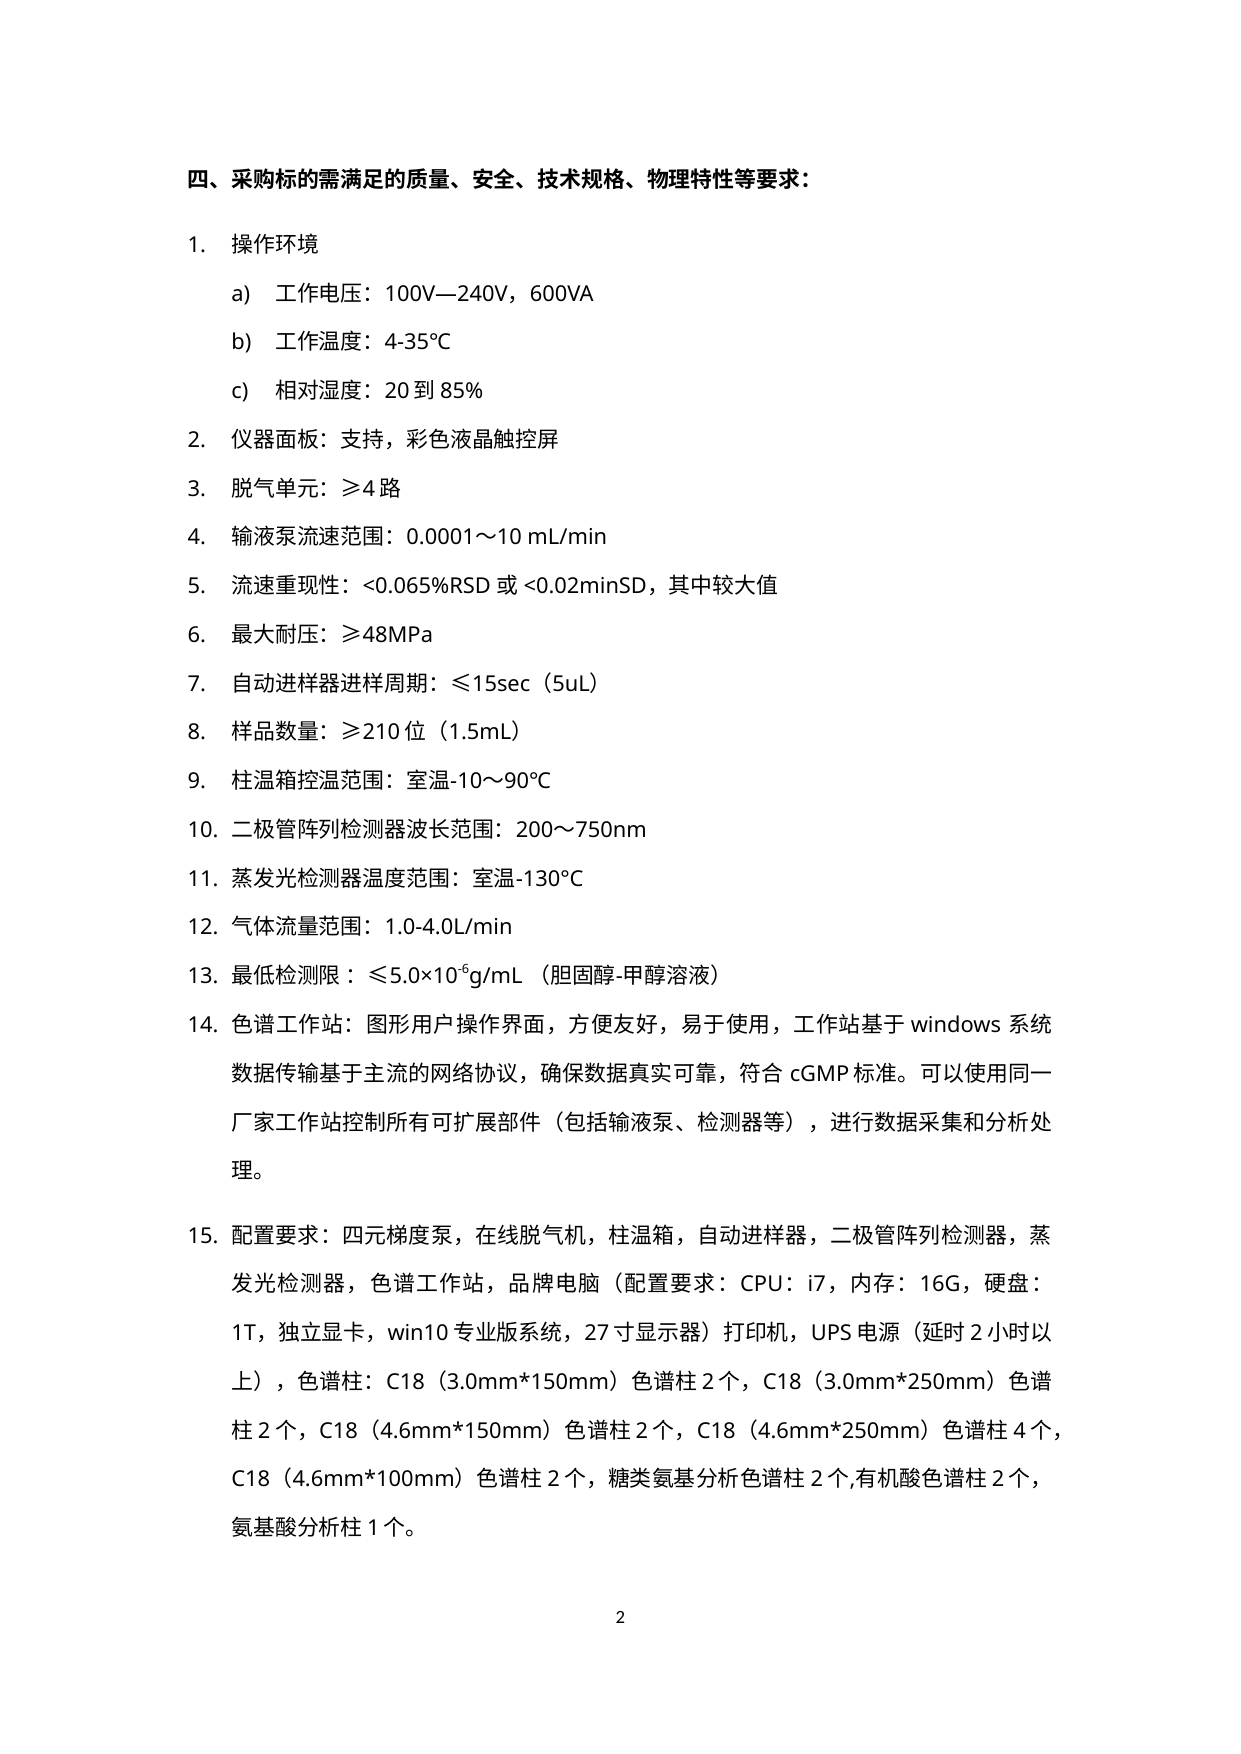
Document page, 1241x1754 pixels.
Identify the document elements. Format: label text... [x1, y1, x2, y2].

list 输液泵流速范围：0.0001～10 mL/min [187, 519, 1053, 552]
list 流速重现性：<0.065%RSD 或 <0.02minSD，其中较大值 [187, 568, 1053, 600]
list 气体流量范围：1.0-4.0L/min [187, 909, 1053, 942]
list 柱温箱控温范围：室温-10～90℃ [187, 763, 1053, 795]
list 相对湿度：20到85% [231, 373, 1053, 405]
list 最大耐压：≥48MPa [187, 617, 1053, 649]
text 四、采购标的需满足的质量、安全、技术规格、物理特性等要求： [187, 162, 1053, 194]
list 最低检测限 ：≤5.0×10-6g/mL （胆固醇-甲醇溶液） [187, 958, 1053, 990]
list 工作温度：4-35℃ [231, 324, 1053, 357]
list 脱气单元：≥4路 [187, 470, 1053, 503]
list 样品数量：≥210位（1.5mL） [187, 714, 1053, 747]
list 工作电压：100V—240V，600VA [231, 275, 1053, 308]
list 蒸发光检测器温度范围：室温-130°C [187, 860, 1053, 893]
list 二极管阵列检测器波长范围：200～750nm [187, 812, 1053, 844]
list 操作环境 [187, 227, 1053, 259]
list 色谱工作站：图形用户操作界面，方便友好，易于使用，工作站基于windows 系统，数据传输基于主流的网络协议，确保数据真实可靠，符合cGMP标准。可以使用同一厂家工作站控制所有可扩展部件（包括输液泵、检测器等），进行数据采集和分析处理。 [187, 1007, 1053, 1185]
list 配置要求：四元梯度泵，在线脱气机，柱温箱，自动进样器，二极管阵列检测器，蒸发光检测器，色谱工作站，品牌电脑（配置要求：CPU：i7，内存：16G，硬盘：1T，独立显卡，win10专业版系统，27寸显示器）打印机，UPS电源（延时2小时以上），色谱柱：C18（3.0mm*150mm）色谱柱2个，C18（3.0mm*250mm）色谱柱2个，C18（4.6mm*150mm）色谱柱2个，C18（4.6mm*250mm）色谱柱4个，C18（4.6mm*100mm）色谱柱2个，糖类氨基分析色谱柱2个,有机酸色谱柱2个，氨基酸分析柱1个。 [187, 1217, 1053, 1542]
list 仪器面板：支持，彩色液晶触控屏 [187, 422, 1053, 454]
list 自动进样器进样周期：≤15sec（5uL） [187, 665, 1053, 698]
